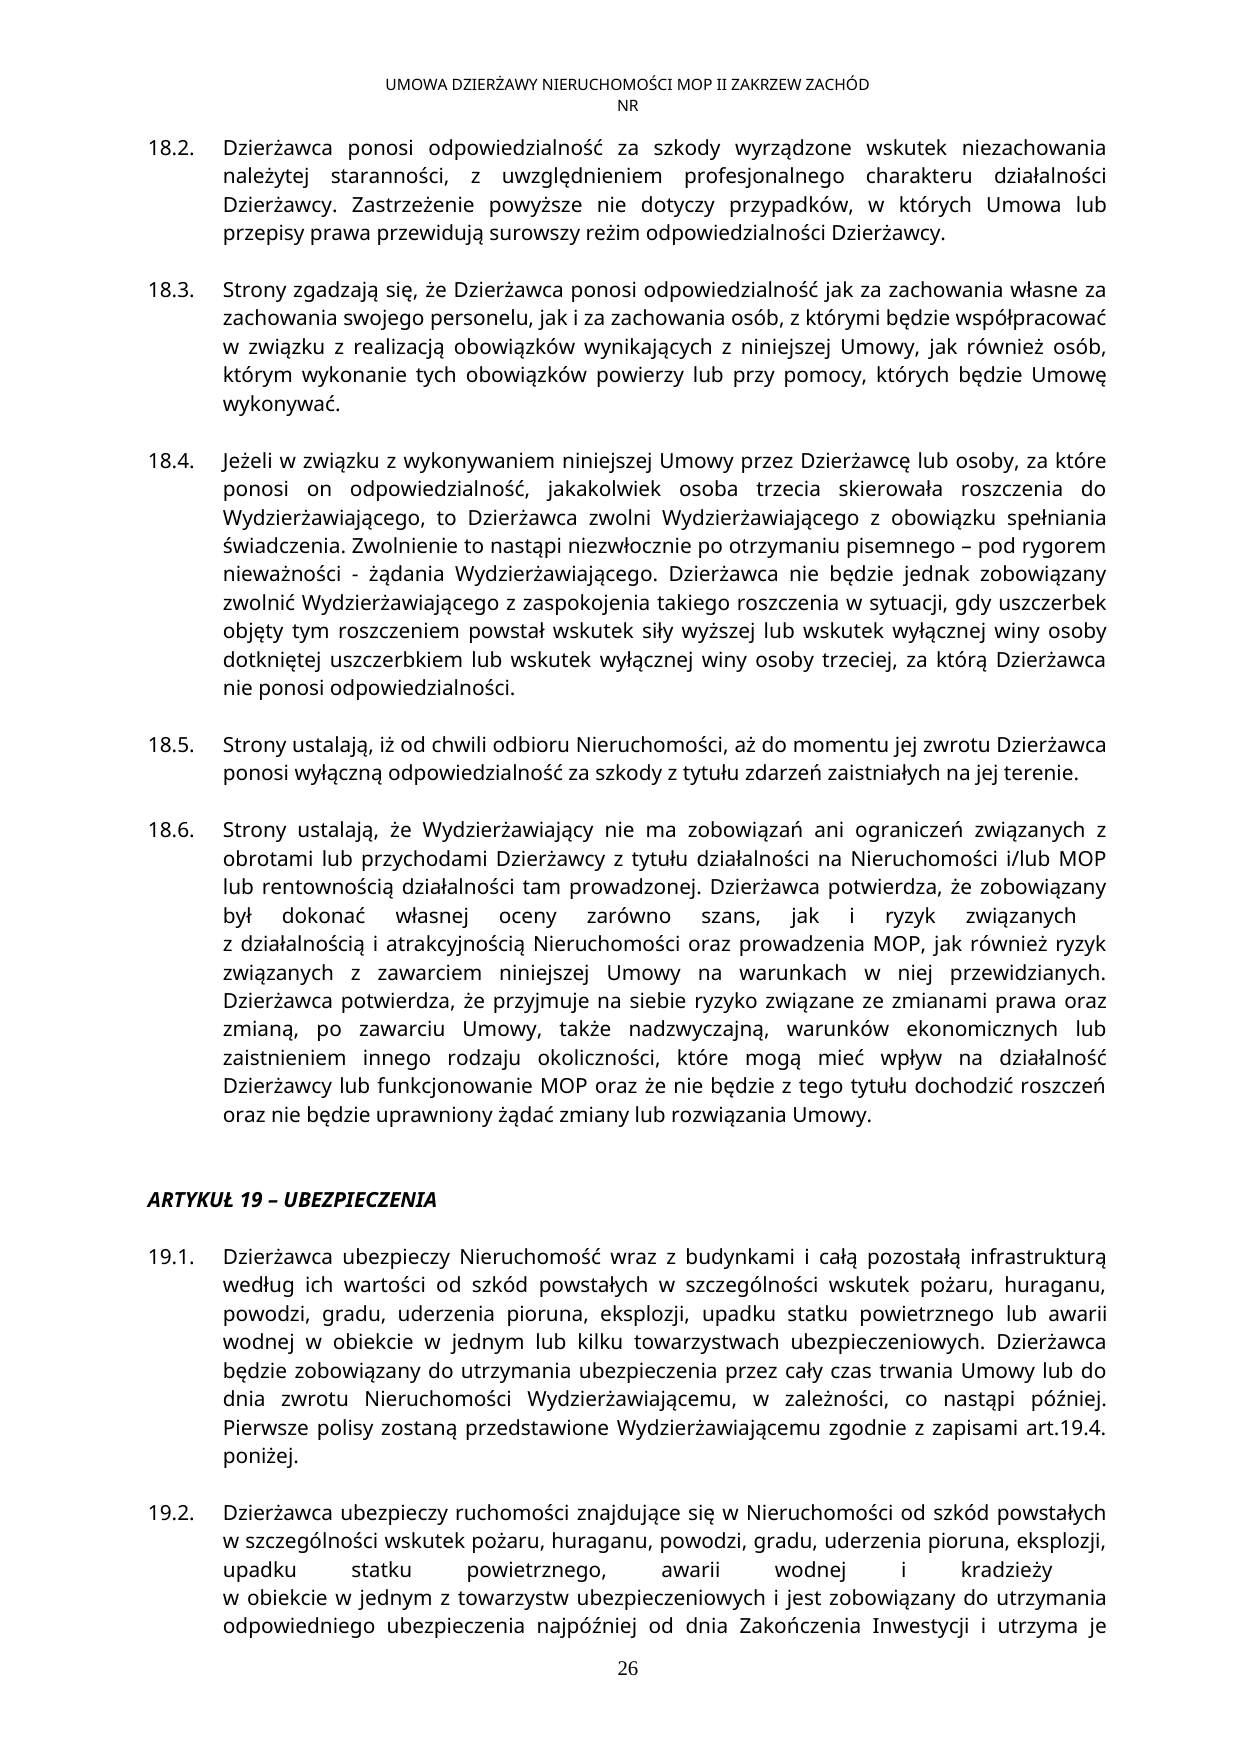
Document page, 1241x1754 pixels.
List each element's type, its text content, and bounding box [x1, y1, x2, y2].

list Strony ustalają, że Wydzierżawiający nie ma zobowiązań ani ograniczeń związanych z obrotami lub przychodami Dzierżawcy z tytułu działalności na Nieruchomości i/lub MOP lub rentownością działalności tam prowadzonej. Dzierżawca potwierdza, że zobowiązany był dokonać własnej oceny zarówno szans, jak i ryzyk związanych z działalnością i atrakcyjnością Nieruchomości oraz prowadzenia MOP, jak również ryzyk związanych z zawarciem niniejszej Umowy na warunkach w niej przewidzianych. Dzierżawca potwierdza, że przyjmuje na siebie ryzyko związane ze zmianami prawa oraz zmianą, po zawarciu Umowy, także nadzwyczajną, warunków ekonomicznych lub zaistnieniem innego rodzaju okoliczności, które mogą mieć wpływ na działalność Dzierżawcy lub funkcjonowanie MOP oraz że nie będzie z tego tytułu dochodzić roszczeń oraz nie będzie uprawniony żądać zmiany lub rozwiązania Umowy. [148, 815, 1107, 1128]
list Strony ustalają, iż od chwili odbioru Nieruchomości, aż do momentu jej zwrotu Dzierżawca ponosi wyłączną odpowiedzialność za szkody z tytułu zdarzeń zaistniałych na jej terenie. [148, 730, 1107, 787]
list Dzierżawca ubezpieczy Nieruchomość wraz z budynkami i całą pozostałą infrastrukturą według ich wartości od szkód powstałych w szczególności wskutek pożaru, huraganu, powodzi, gradu, uderzenia pioruna, eksplozji, upadku statku powietrznego lub awarii wodnej w obiekcie w jednym lub kilku towarzystwach ubezpieczeniowych. Dzierżawca będzie zobowiązany do utrzymania ubezpieczenia przez cały czas trwania Umowy lub do dnia zwrotu Nieruchomości Wydzierżawiającemu, w zależności, co nastąpi później. Pierwsze polisy zostaną przedstawione Wydzierżawiającemu zgodnie z zapisami art.19.4. poniżej. [148, 1242, 1107, 1469]
list Dzierżawca ponosi odpowiedzialność za szkody wyrządzone wskutek niezachowania należytej staranności, z uwzględnieniem profesjonalnego charakteru działalności Dzierżawcy. Zastrzeżenie powyższe nie dotyczy przypadków, w których Umowa lub przepisy prawa przewidują surowszy reżim odpowiedzialności Dzierżawcy. [148, 133, 1107, 247]
subtitle ARTYKUŁ 19 – UBEZPIECZENIA [148, 1185, 1107, 1213]
list Strony zgadzają się, że Dzierżawca ponosi odpowiedzialność jak za zachowania własne za zachowania swojego personelu, jak i za zachowania osób, z którymi będzie współpracować w związku z realizacją obowiązków wynikających z niniejszej Umowy, jak również osób, którym wykonanie tych obowiązków powierzy lub przy pomocy, których będzie Umowę wykonywać. [148, 275, 1107, 417]
list Jeżeli w związku z wykonywaniem niniejszej Umowy przez Dzierżawcę lub osoby, za które ponosi on odpowiedzialność, jakakolwiek osoba trzecia skierowała roszczenia do Wydzierżawiającego, to Dzierżawca zwolni Wydzierżawiającego z obowiązku spełniania świadczenia. Zwolnienie to nastąpi niezwłocznie po otrzymaniu pisemnego – pod rygorem nieważności - żądania Wydzierżawiającego. Dzierżawca nie będzie jednak zobowiązany zwolnić Wydzierżawiającego z zaspokojenia takiego roszczenia w sytuacji, gdy uszczerbek objęty tym roszczeniem powstał wskutek siły wyższej lub wskutek wyłącznej winy osoby dotkniętej uszczerbkiem lub wskutek wyłącznej winy osoby trzeciej, za którą Dzierżawca nie ponosi odpowiedzialności. [148, 446, 1107, 702]
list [148, 1498, 1107, 1640]
